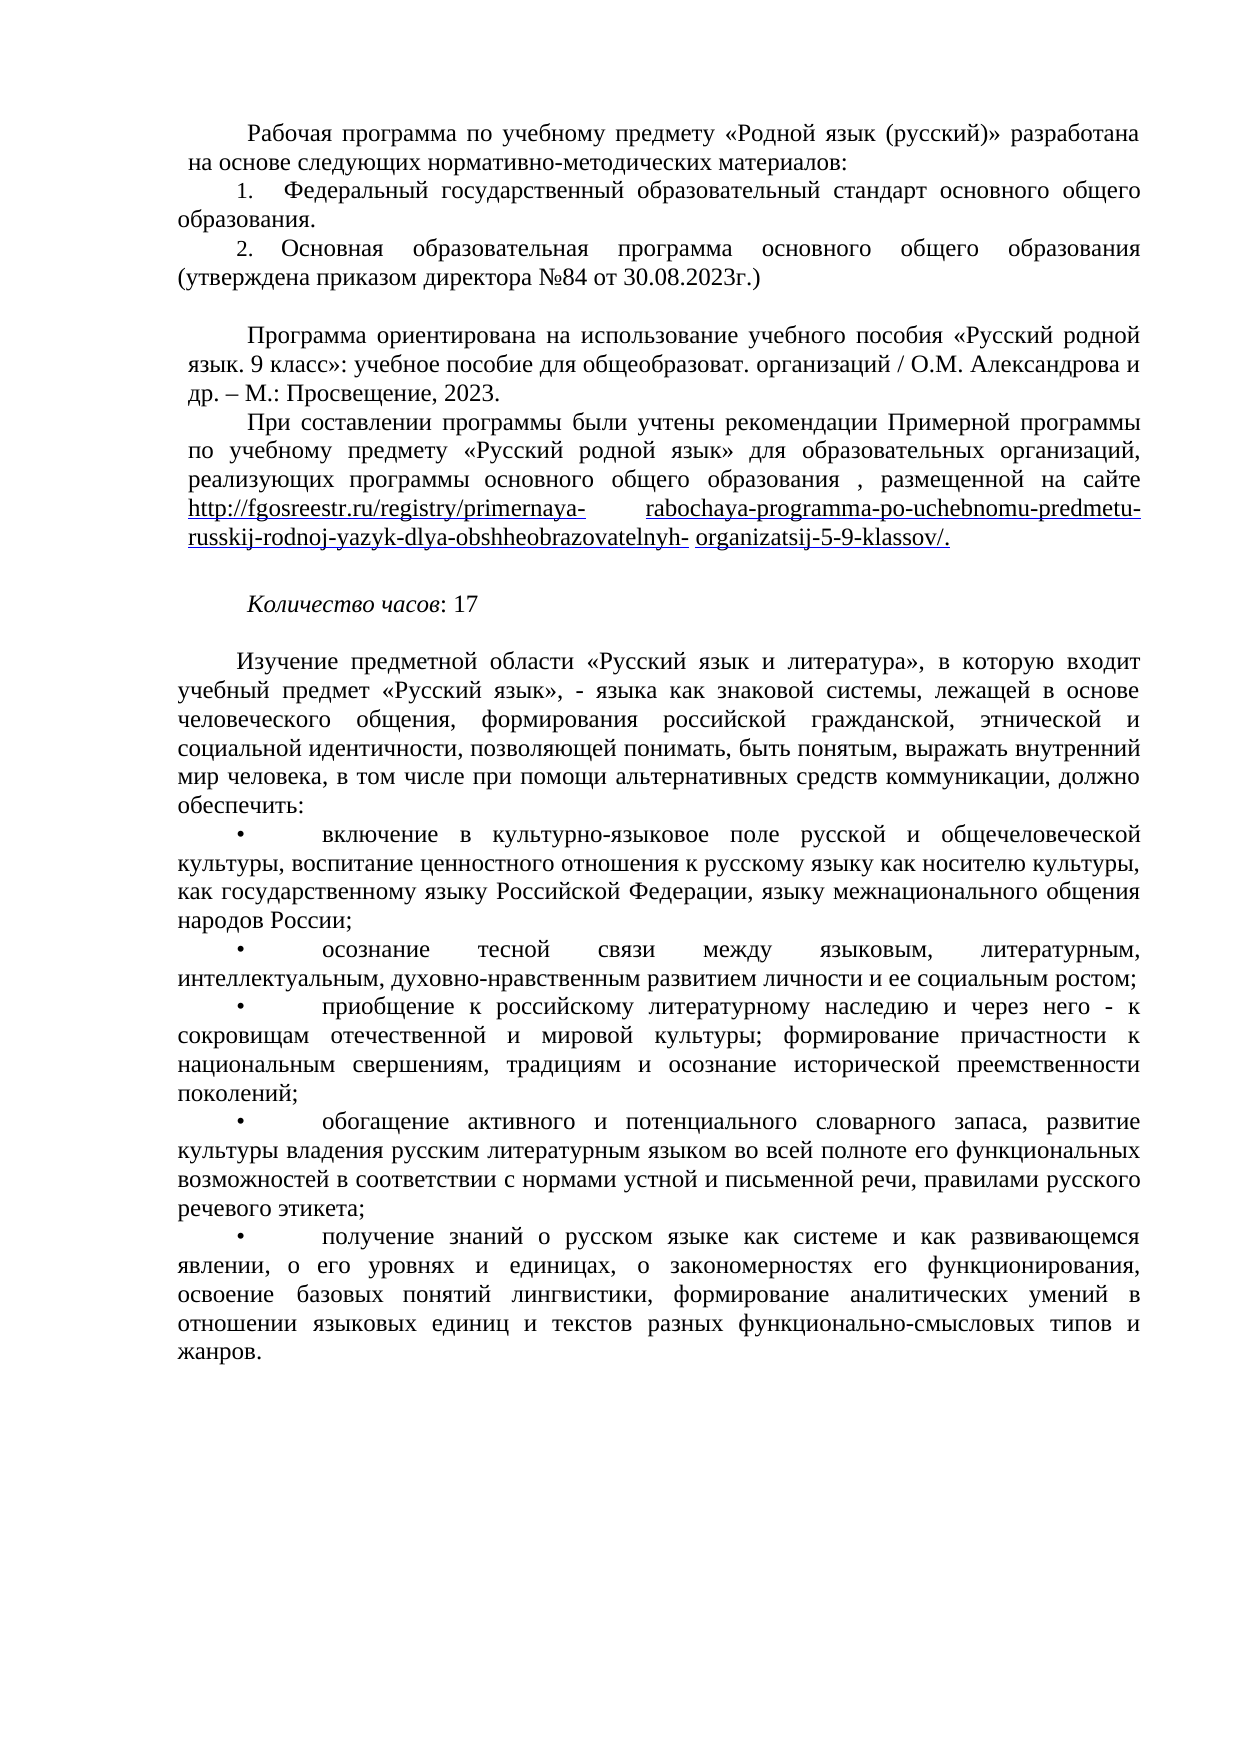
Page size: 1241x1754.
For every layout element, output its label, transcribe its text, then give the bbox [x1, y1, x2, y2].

text Программа ориентирована на использование учебного пособия «Русский родной язык. 9 класс»: учебное пособие для общеобразоват. организаций / О.М. Александрова и др. – М.: Просвещение, 2023. [188, 320, 1141, 407]
list осознание тесной связи между языковым, литературным, интеллектуальным, духовно-нравственным развитием личности и ее социальным ростом; [177, 934, 1141, 991]
list включение в культурно-языковое поле русской и общечеловеческой культуры, воспитание ценностного отношения к русскому языку как носителю культуры, как государственному языку Российской Федерации, языку межнационального общения народов России; [177, 819, 1141, 934]
text Изучение предметной области «Русский язык и литература», в которую входит учебный предмет «Русский язык», - языка как знаковой системы, лежащей в основе человеческого общения, формирования российской гражданской, этнической и социальной идентичности, позволяющей понимать, быть понятым, выражать внутренний мир человека, в том числе при помощи альтернативных средств коммуникации, должно обеспечить: [177, 646, 1141, 819]
list приобщение к российскому литературному наследию и через него - к сокровищам отечественной и мировой культуры; формирование причастности к национальным свершениям, традициям и осознание исторической преемственности поколений; [177, 991, 1141, 1106]
text Количество часов: 17 [247, 589, 1152, 618]
text При составлении программы были учтены рекомендации Примерной программы по учебному предмету «Русский родной язык» для образовательных организаций, реализующих программы основного общего образования , размещенной на сайте http://fgosreestr.ru/registry/primernaya- rabochaya-programma-po-uchebnomu-predmetu-russkij-rodnoj-yazyk-dlya-obshheobrazovatelnyh- organizatsij-5-9-klassov/. [188, 407, 1141, 551]
text Рабочая программа по учебному предмету «Родной язык (русский)» разработана на основе следующих нормативно-методических материалов: [188, 118, 1140, 176]
list обогащение активного и потенциального словарного запаса, развитие культуры владения русским литературным языком во всей полноте его функциональных возможностей в соответствии с нормами устной и письменной речи, правилами русского речевого этикета; [177, 1106, 1141, 1221]
list Федеральный государственный образовательный стандарт основного общего образования. [177, 176, 1141, 233]
list Основная образовательная программа основного общего образования (утверждена приказом директора №84 от 30.08.2023г.) [177, 233, 1141, 291]
list получение знаний о русском языке как системе и как развивающемся явлении, о его уровнях и единицах, о закономерностях его функционирования, освоение базовых понятий лингвистики, формирование аналитических умений в отношении языковых единиц и текстов разных функционально-смысловых типов и жанров. [177, 1221, 1140, 1365]
